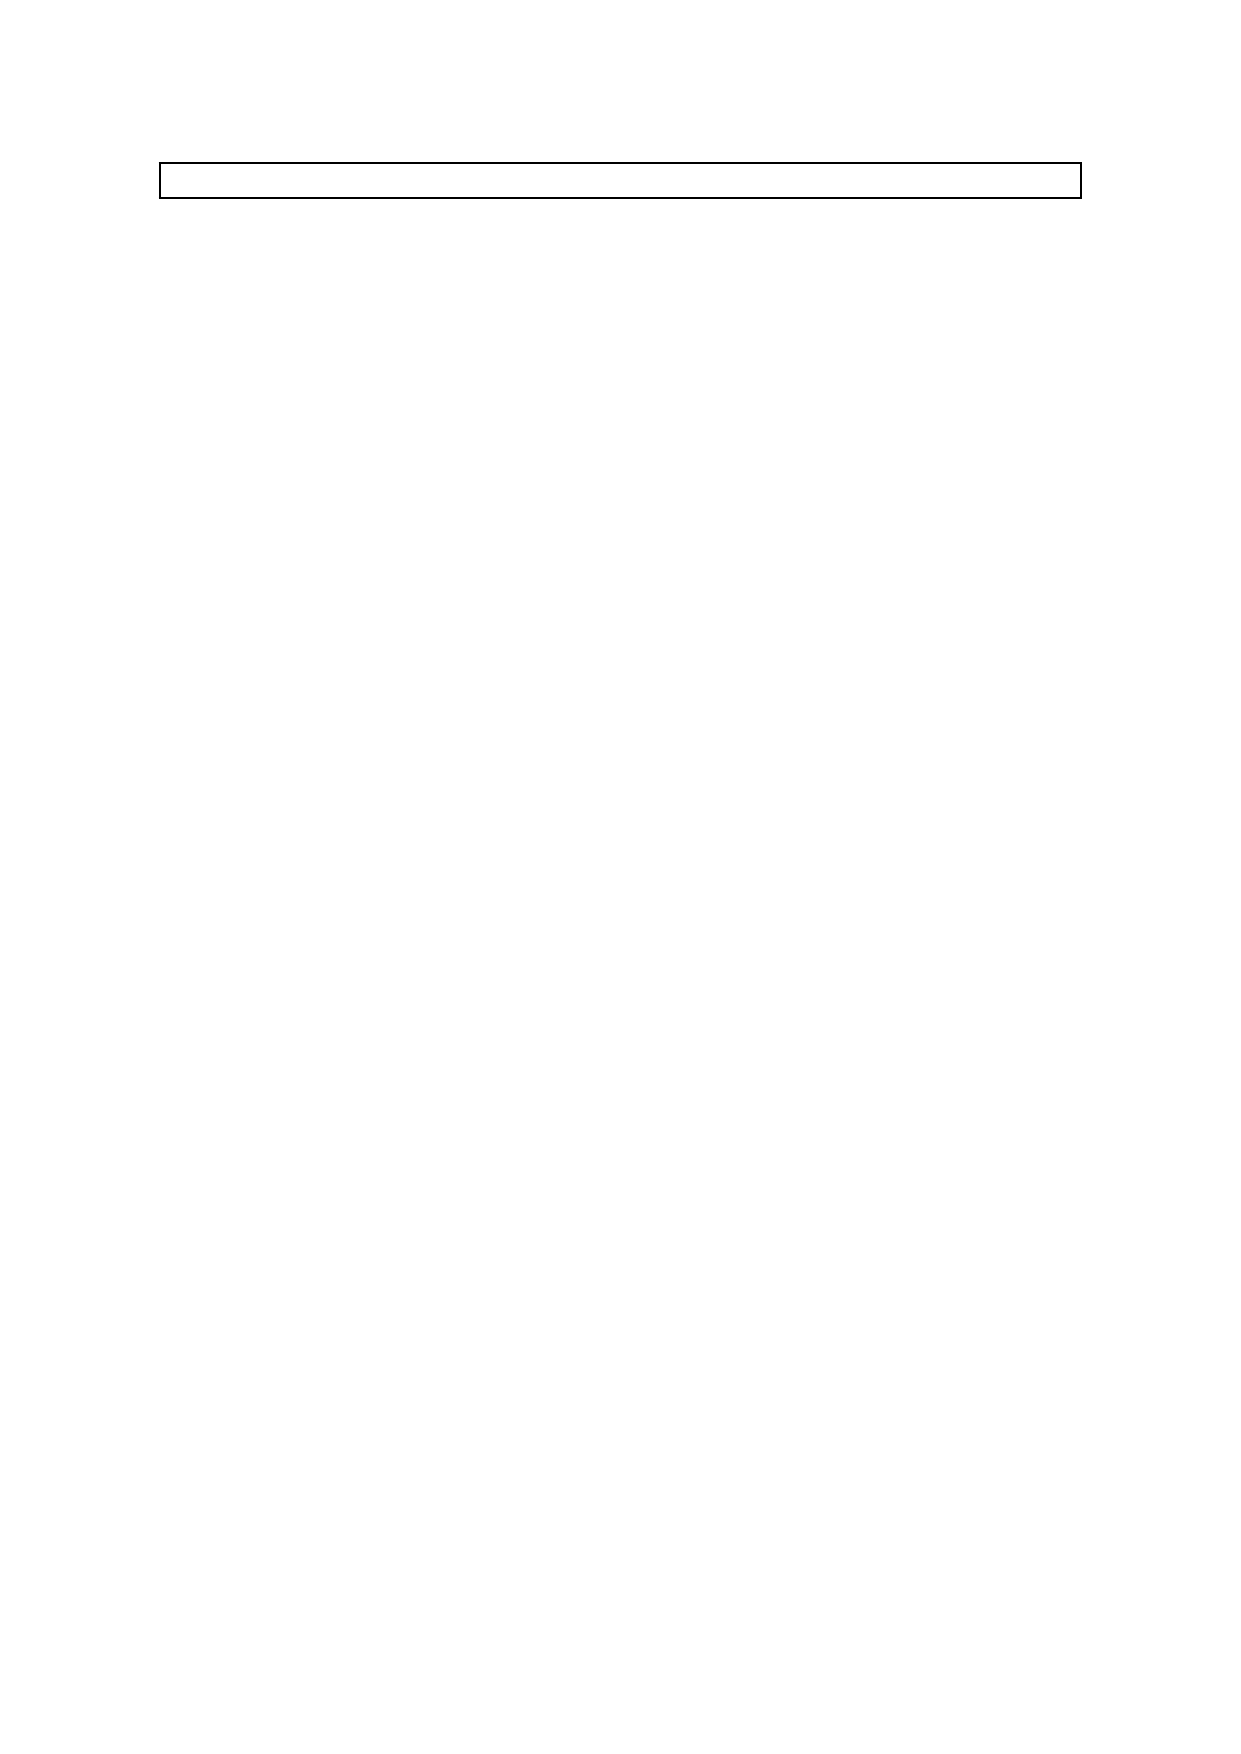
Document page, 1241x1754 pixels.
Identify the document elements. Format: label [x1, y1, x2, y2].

table_header [161, 164, 1080, 197]
